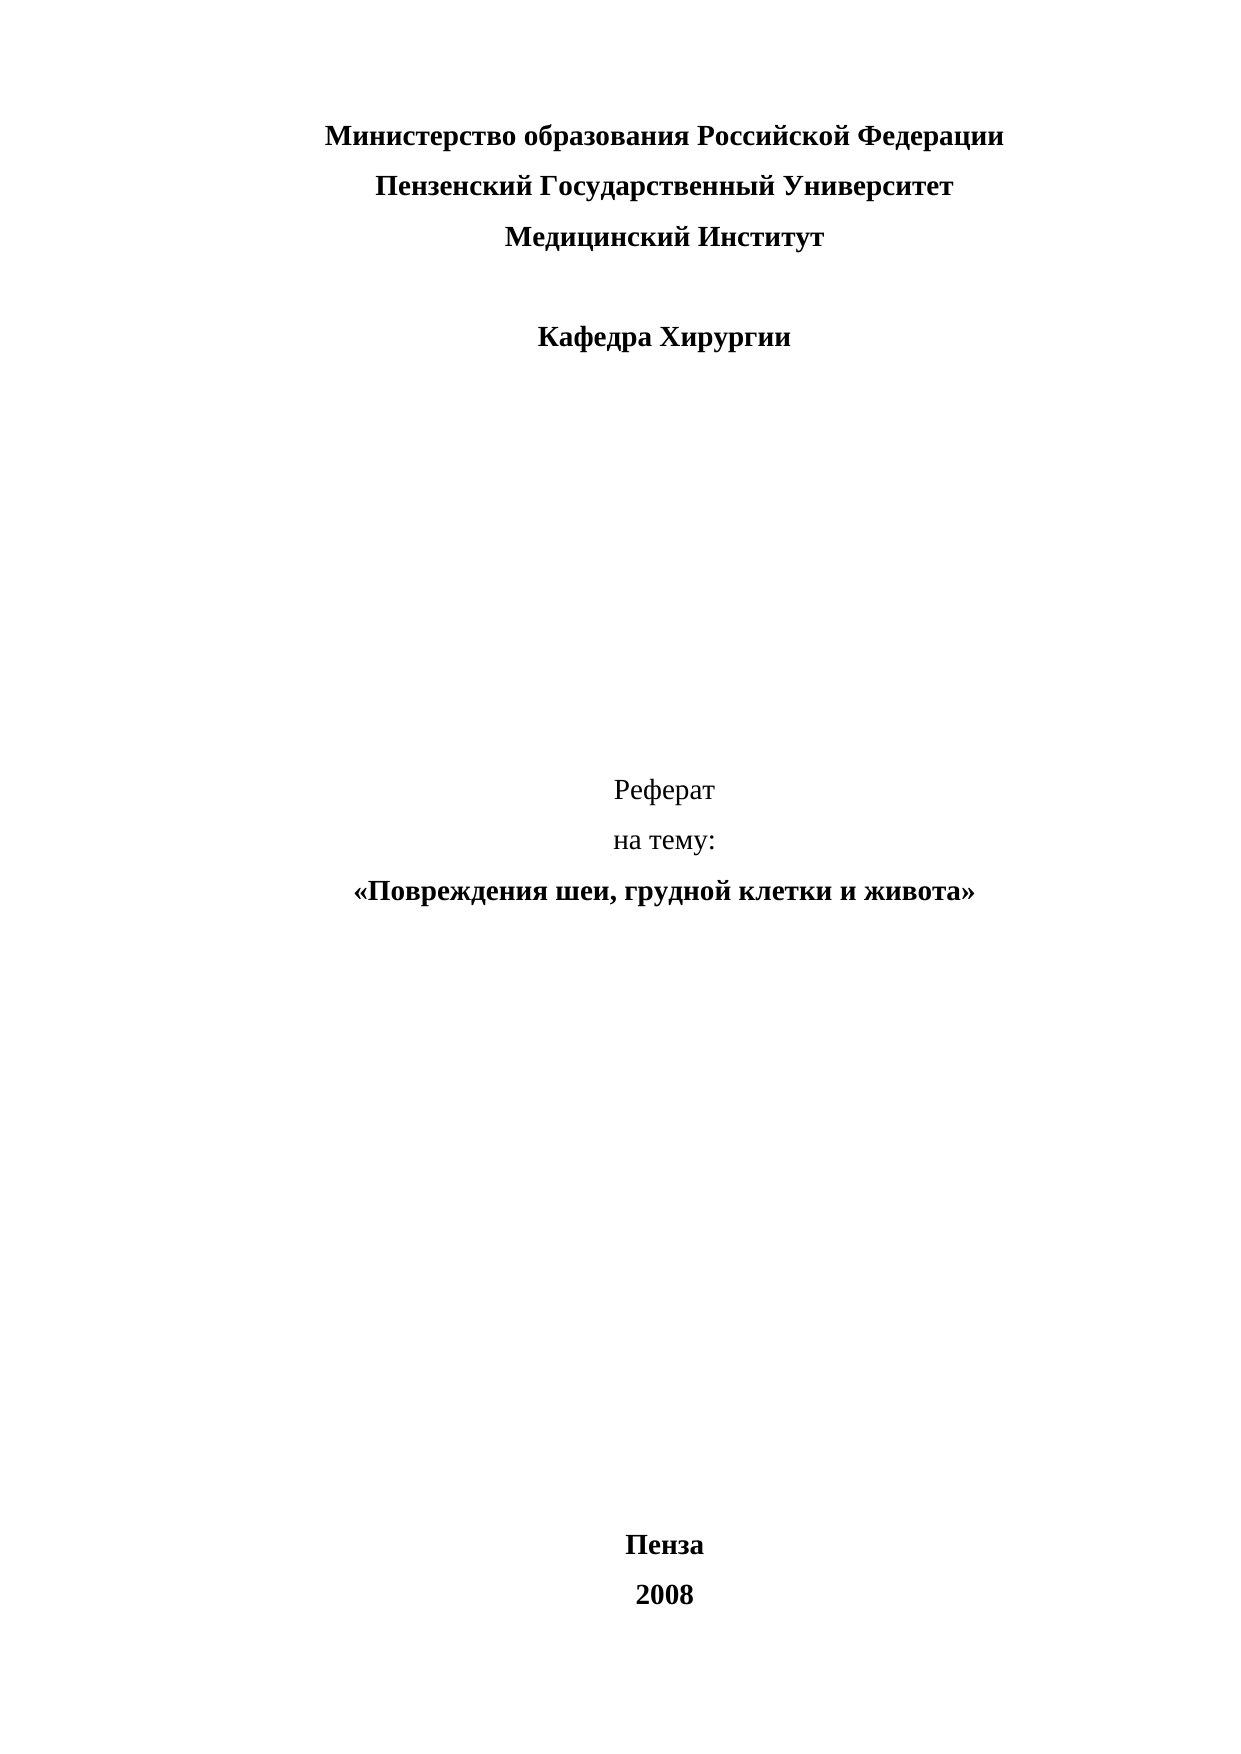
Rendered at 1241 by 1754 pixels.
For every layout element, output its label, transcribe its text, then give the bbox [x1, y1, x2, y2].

text «Повреждения шеи, грудной клетки и живота» [177, 873, 1152, 906]
text Пензенский Государственный Университет [177, 168, 1152, 202]
text Кафедра Хирургии [177, 319, 1152, 353]
text Реферат [177, 772, 1152, 806]
text Медицинский Институт [177, 219, 1152, 252]
text 2008 [177, 1577, 1152, 1611]
text Пенза [177, 1527, 1152, 1560]
text на тему: [177, 822, 1152, 856]
text Министерство образования Российской Федерации [177, 118, 1152, 152]
